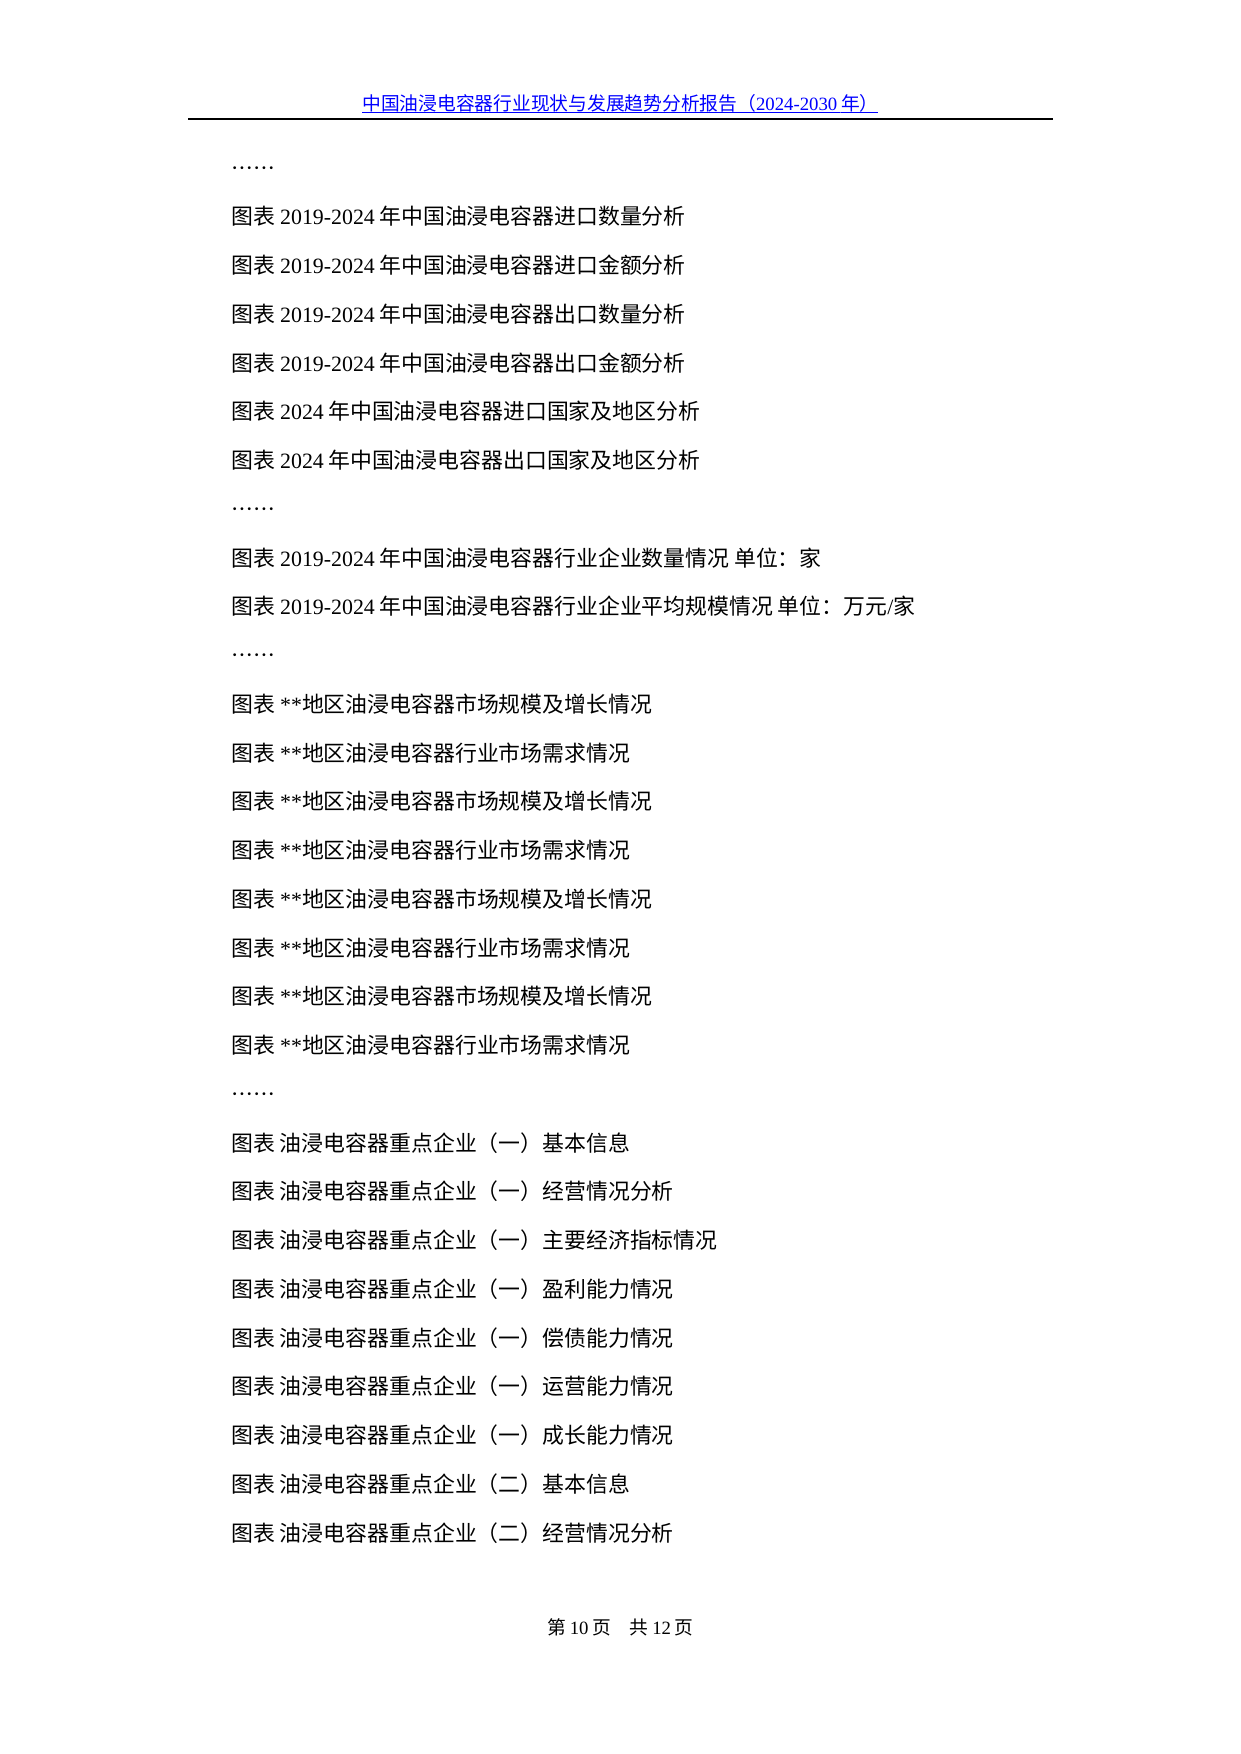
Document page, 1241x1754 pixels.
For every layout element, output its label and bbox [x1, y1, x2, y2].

text [187, 150, 1053, 1548]
